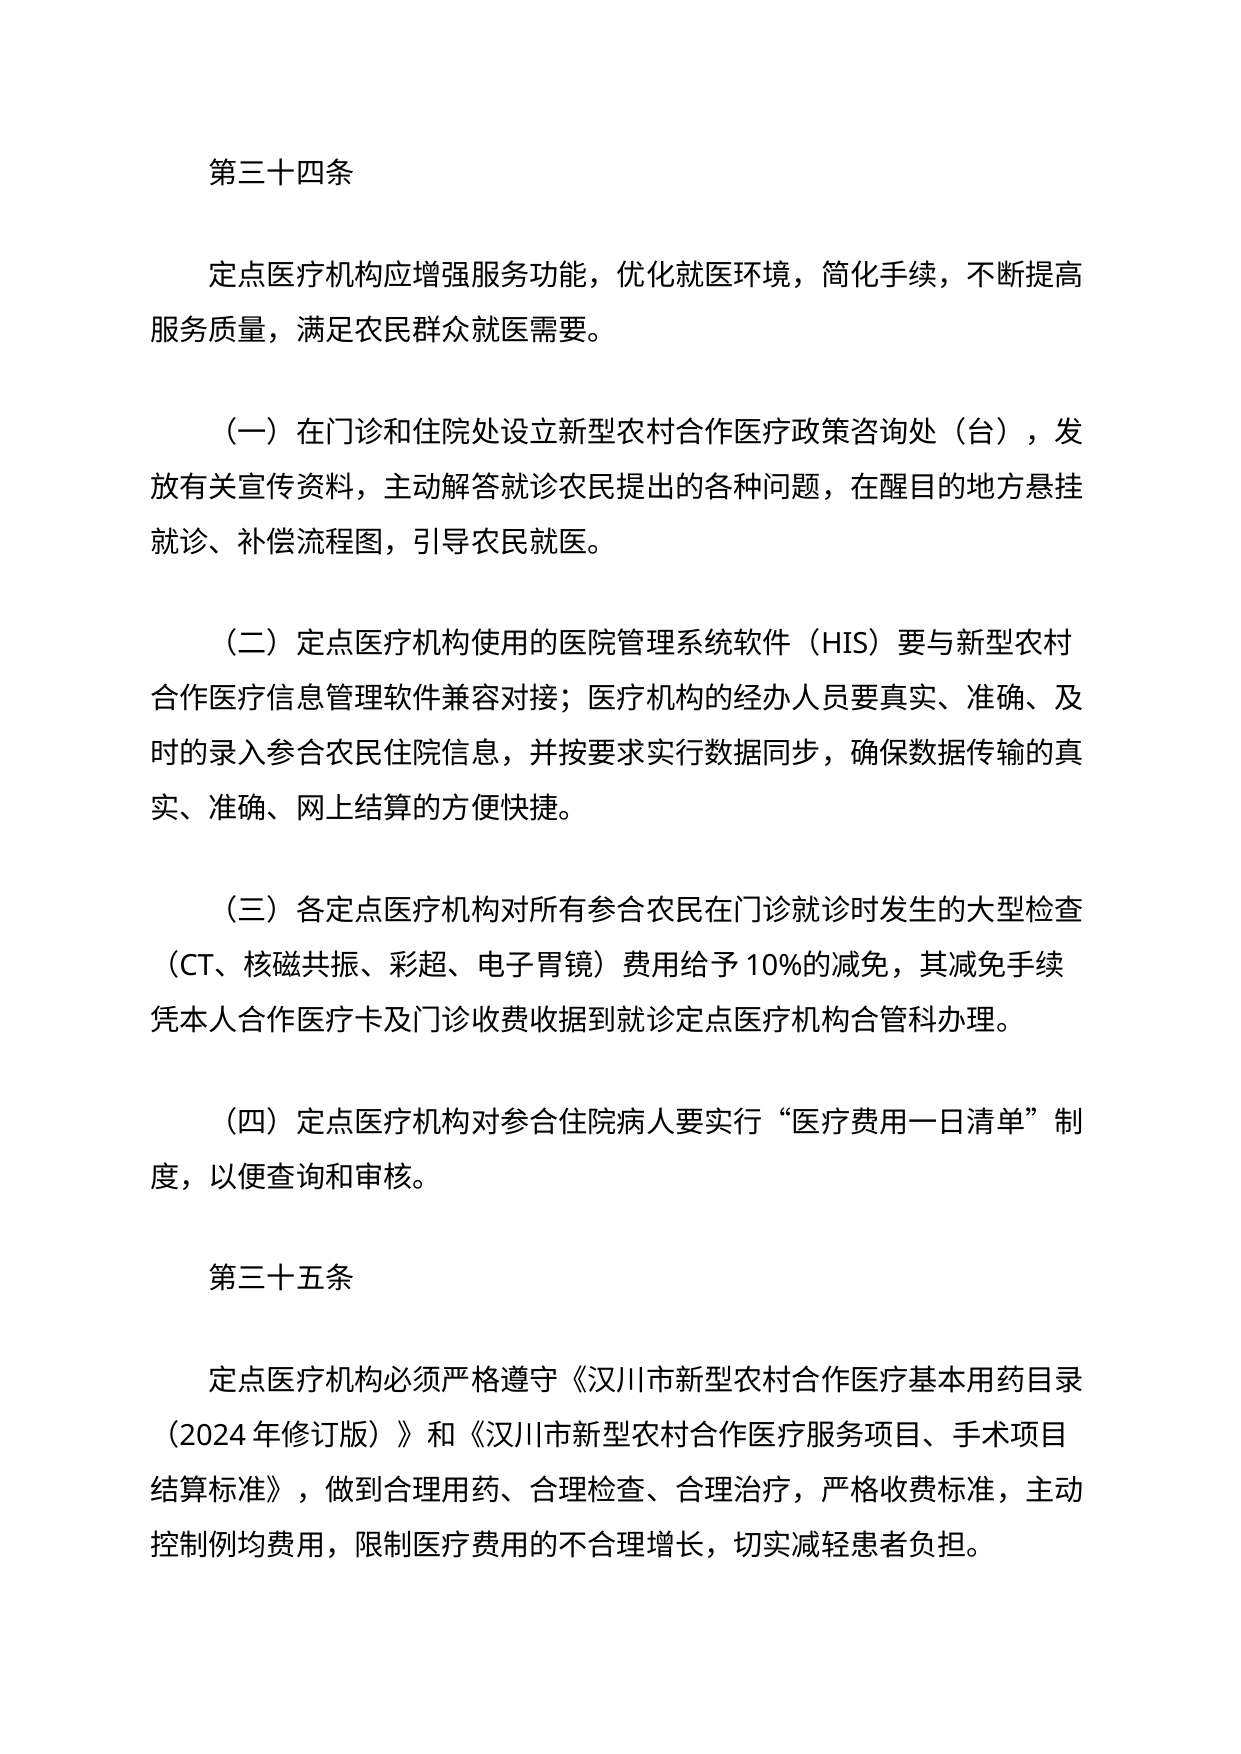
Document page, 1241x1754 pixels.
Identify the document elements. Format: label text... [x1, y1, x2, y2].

text （二）定点医疗机构使用的医院管理系统软件（HIS）要与新型农村合作医疗信息管理软件兼容对接；医疗机构的经办人员要真实、准确、及时的录入参合农民住院信息，并按要求实行数据同步，确保数据传输的真实、准确、网上结算的方便快捷。 [150, 620, 1090, 827]
text （三）各定点医疗机构对所有参合农民在门诊就诊时发生的大型检查（CT、核磁共振、彩超、电子胃镜）费用给予10%的减免，其减免手续凭本人合作医疗卡及门诊收费收据到就诊定点医疗机构合管科办理。 [150, 887, 1090, 1039]
text （一）在门诊和住院处设立新型农村合作医疗政策咨询处（台），发放有关宣传资料，主动解答就诊农民提出的各种问题，在醒目的地方悬挂就诊、补偿流程图，引导农民就医。 [150, 408, 1090, 561]
text 第三十四条 [150, 150, 1090, 192]
text 定点医疗机构应增强服务功能，优化就医环境，简化手续，不断提高服务质量，满足农民群众就医需要。 [150, 252, 1090, 349]
text 第三十五条 [150, 1255, 1090, 1297]
text （四）定点医疗机构对参合住院病人要实行“医疗费用一日清单”制度，以便查询和审核。 [150, 1098, 1090, 1195]
text 定点医疗机构必须严格遵守《汉川市新型农村合作医疗基本用药目录（2024年修订版）》和《汉川市新型农村合作医疗服务项目、手术项目结算标准》，做到合理用药、合理检查、合理治疗，严格收费标准，主动控制例均费用，限制医疗费用的不合理增长，切实减轻患者负担。 [150, 1357, 1090, 1564]
